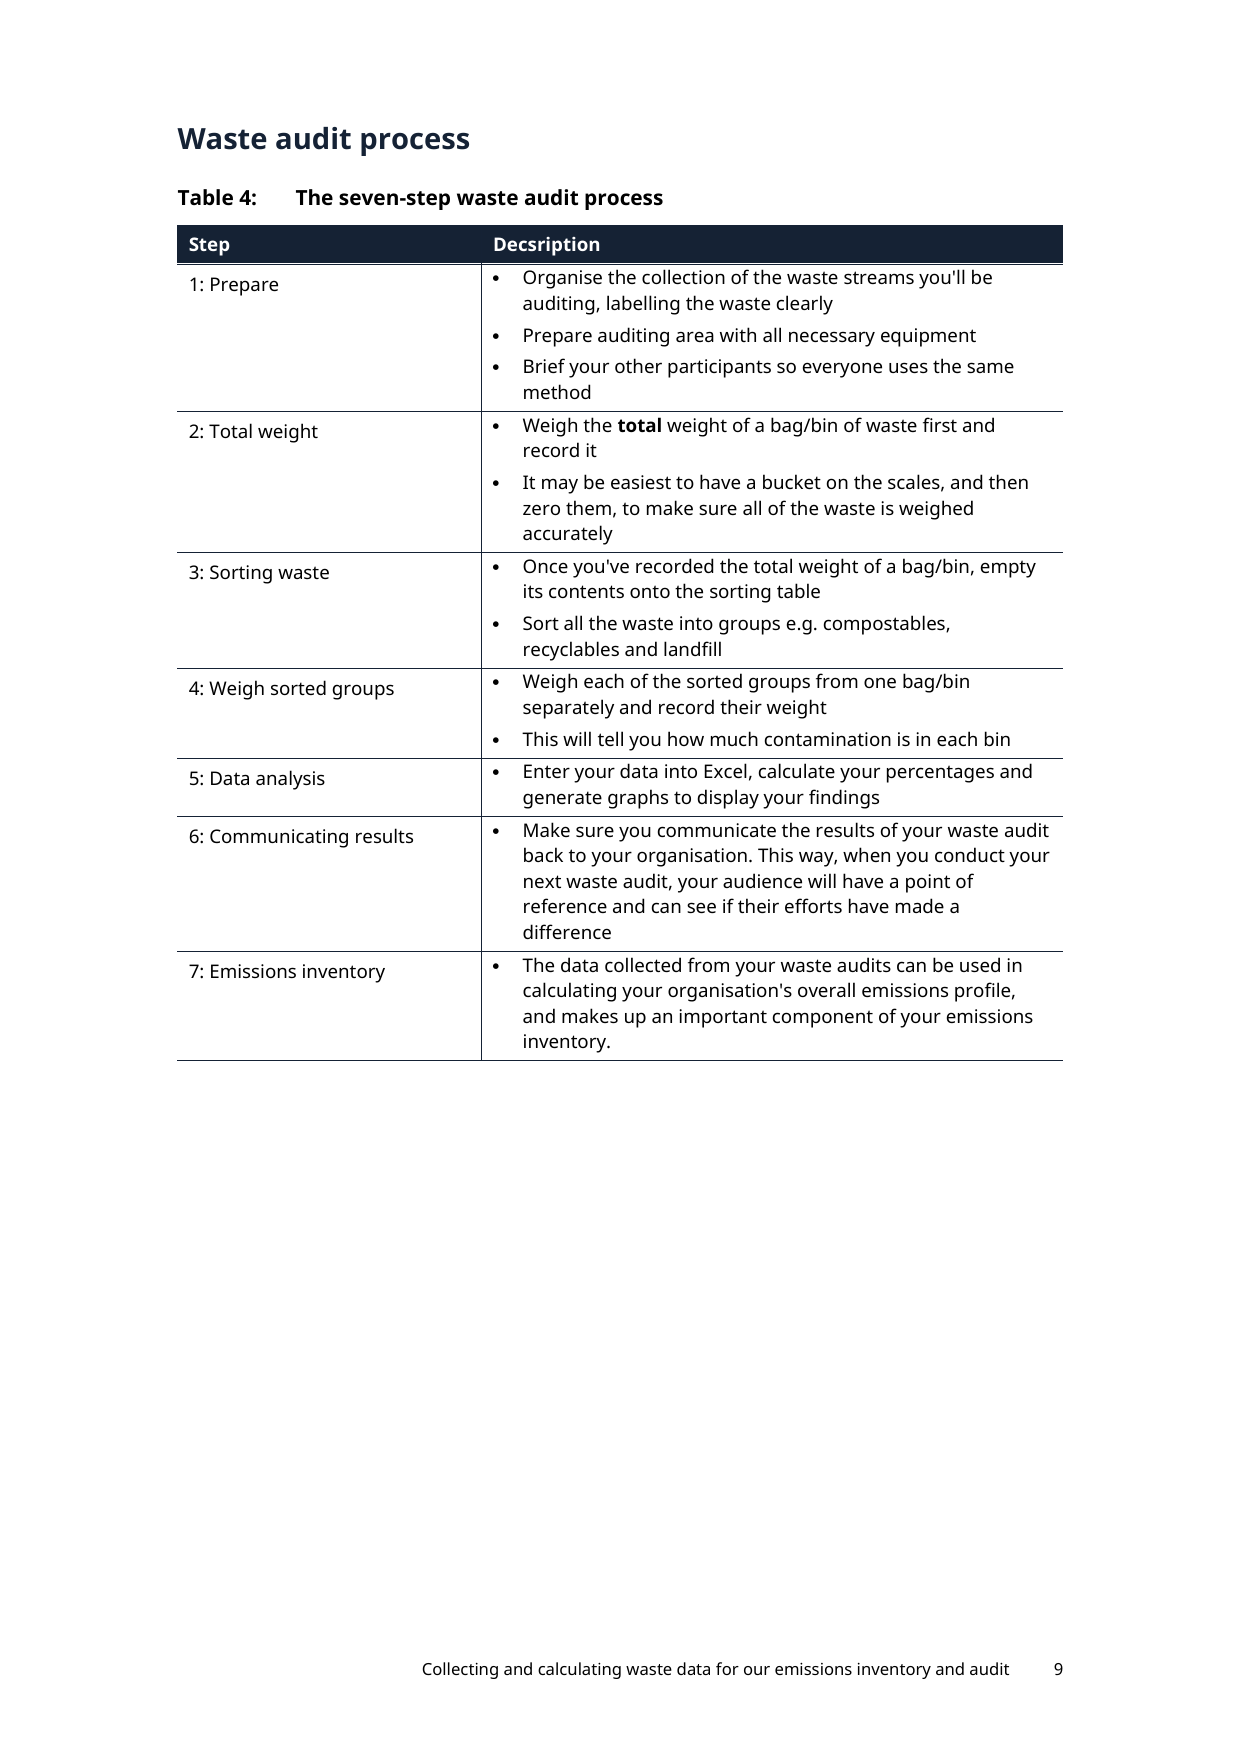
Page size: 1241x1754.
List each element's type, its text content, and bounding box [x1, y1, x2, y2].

table_header Decsription [482, 226, 1063, 263]
table_cell Weigh the total weight of a bag/bin of waste first and record it It may be easiest to have a bucket on the scales, and then zero them, to make sure all of the waste is weighed accurately [482, 412, 1063, 552]
table_cell 4: Weigh sorted groups [177, 669, 481, 758]
table_cell Enter your data into Excel, calculate your percentages and generate graphs to display your findings [482, 759, 1063, 816]
table_cell Make sure you communicate the results of your waste audit back to your organisation. This way, when you conduct your next waste audit, your audience will have a point of reference and can see if their efforts have made a difference [482, 817, 1063, 951]
table_cell Organise the collection of the waste streams you'll be auditing, labelling the waste clearly Prepare auditing area with all necessary equipment Brief your other participants so everyone uses the same method [482, 265, 1063, 411]
table_cell Once you've recorded the total weight of a bag/bin, empty its contents onto the sorting table Sort all the waste into groups e.g. compostables, recyclables and landfill [482, 553, 1063, 668]
table_cell 6: Communicating results [177, 817, 481, 951]
table_cell 2: Total weight [177, 412, 481, 552]
table_cell 7: Emissions inventory [177, 952, 481, 1060]
table_cell 3: Sorting waste [177, 553, 481, 668]
table_header Step [177, 226, 481, 263]
table_cell 5: Data analysis [177, 759, 481, 816]
table_cell Weigh each of the sorted groups from one bag/bin separately and record their weight This will tell you how much contamination is in each bin [482, 669, 1063, 758]
table_cell 1: Prepare [177, 265, 481, 411]
subtitle Table 4: The seven-step waste audit process [177, 183, 1063, 212]
table_cell The data collected from your waste audits can be used in calculating your organisation's overall emissions profile, and makes up an important component of your emissions inventory. [482, 952, 1063, 1060]
subtitle Waste audit process [177, 118, 1063, 158]
